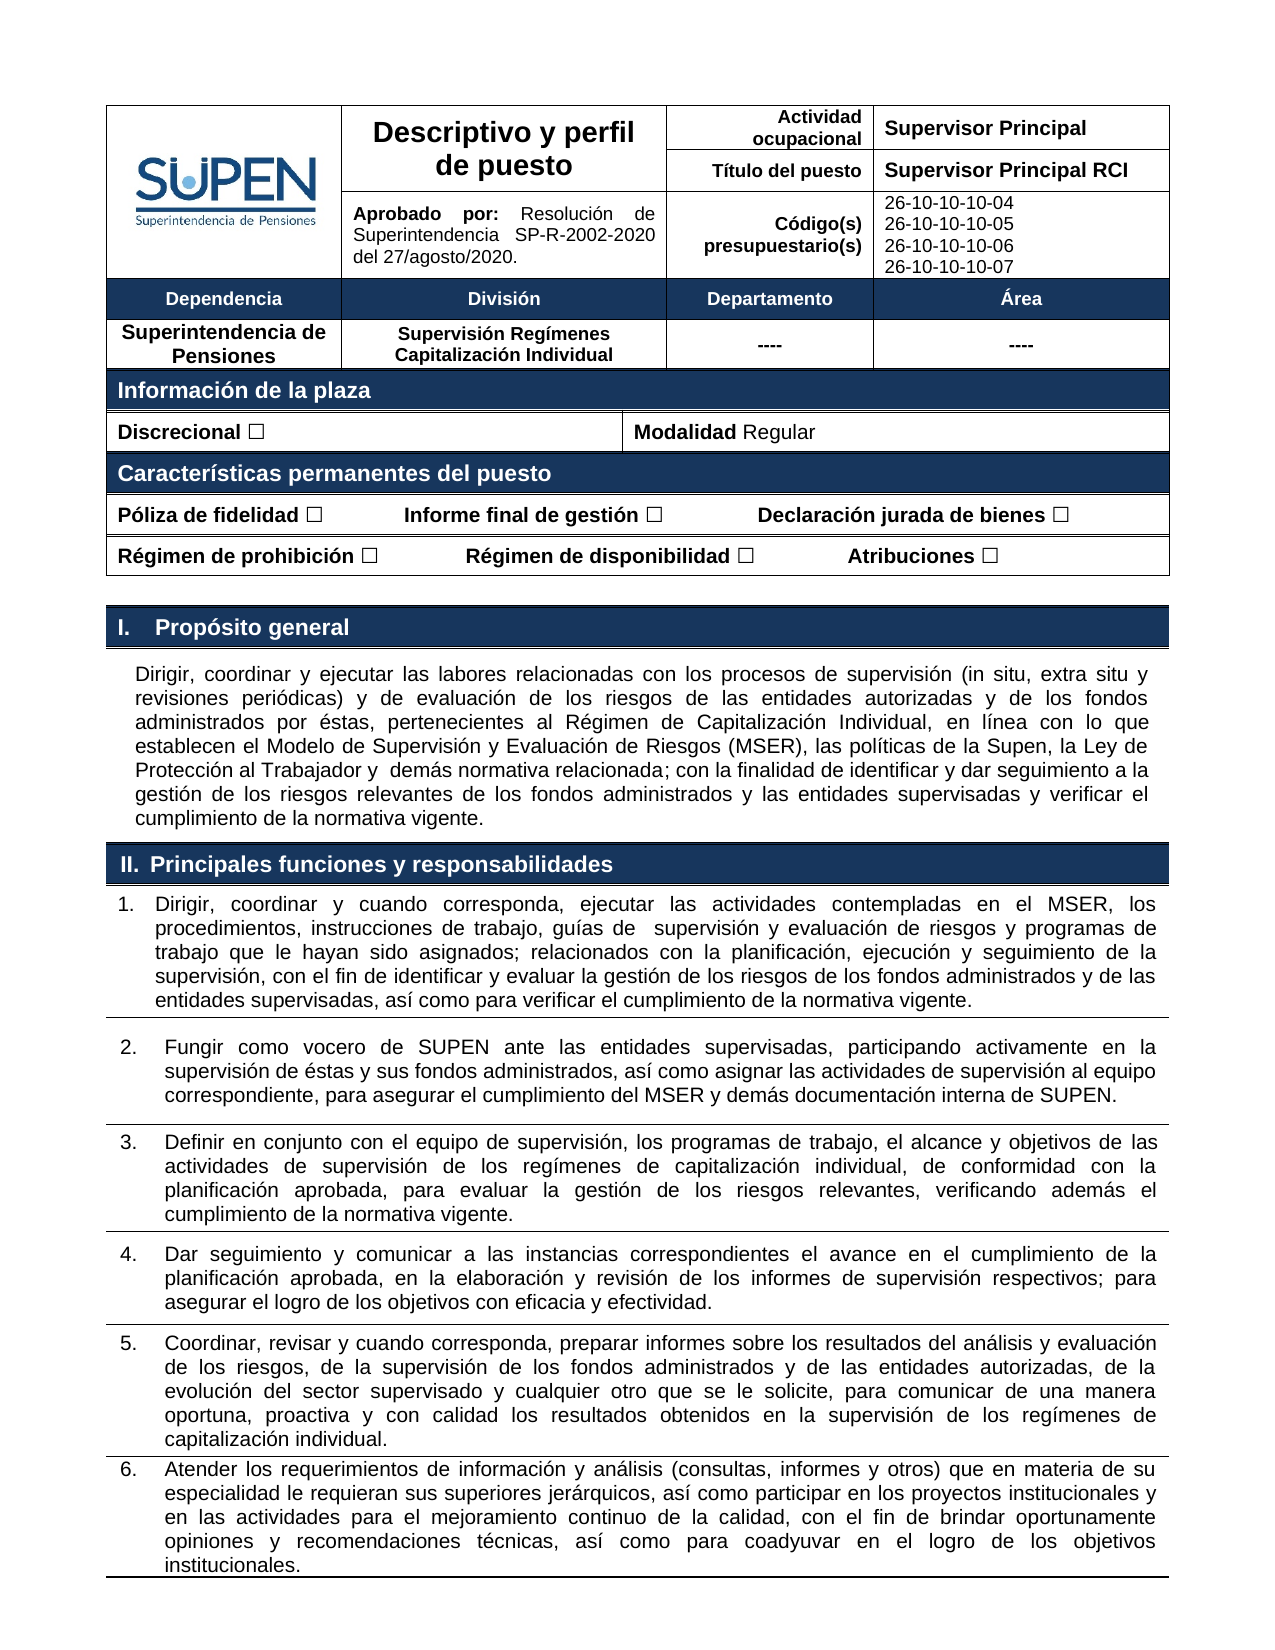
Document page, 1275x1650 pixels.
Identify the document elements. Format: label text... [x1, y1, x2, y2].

table_cell Supervisor Principal RCI [874, 150, 1169, 191]
table_cell ---- [874, 320, 1169, 368]
text Dirigir, coordinar y ejecutar las labores relacionadas con los procesos de supervisión (in situ, extra situ y revisiones periódicas) y de evaluación de los riesgos de las entidades autorizadas y de los fondos administrados por éstas, pertenecientes al Régimen de Capitalización Individual, en línea con lo que establecen el Modelo de Supervisión y Evaluación de Riesgos (MSER), las políticas de la Supen, la Ley de Protección al Trabajador y demás normativa relacionada; con la finalidad de identificar y dar seguimiento a la gestión de los riesgos relevantes de los fondos administrados y las entidades supervisadas y verificar el cumplimiento de la normativa vigente. [135, 662, 1150, 829]
table_cell Discrecional ☐ [107, 413, 622, 451]
table_header Propósito general [106, 608, 1169, 646]
table_cell Definir en conjunto con el equipo de supervisión, los programas de trabajo, el alcance y objetivos de las actividades de supervisión de los regímenes de capitalización individual, de conformidad con la planificación aprobada, para evaluar la gestión de los riesgos relevantes, verificando además el cumplimiento de la normativa vigente. [106, 1125, 1169, 1231]
table_cell Dirigir, coordinar y cuando corresponda, ejecutar las actividades contempladas en el MSER, los procedimientos, instrucciones de trabajo, guías de supervisión y evaluación de riesgos y programas de trabajo que le hayan sido asignados; relacionados con la planificación, ejecución y seguimiento de la supervisión, con el fin de identificar y evaluar la gestión de los riesgos de los fondos administrados y de las entidades supervisadas, así como para verificar el cumplimiento de la normativa vigente. [106, 886, 1169, 1017]
table_cell Régimen de prohibición ☐ Régimen de disponibilidad ☐ Atribuciones ☐ [107, 537, 1169, 575]
table_cell Dar seguimiento y comunicar a las instancias correspondientes el avance en el cumplimiento de la planificación aprobada, en la elaboración y revisión de los informes de supervisión respectivos; para asegurar el logro de los objetivos con eficacia y efectividad. [106, 1232, 1169, 1324]
table_header [107, 106, 341, 278]
table_header Principales funciones y responsabilidades [106, 845, 1169, 883]
table_cell Superintendencia de Pensiones [107, 320, 341, 368]
table_header Supervisor Principal [874, 106, 1169, 149]
table_cell Atender los requerimientos de información y análisis (consultas, informes y otros) que en materia de su especialidad le requieran sus superiores jerárquicos, así como participar en los proyectos institucionales y en las actividades para el mejoramiento continuo de la calidad, con el fin de brindar oportunamente opiniones y recomendaciones técnicas, así como para coadyuvar en el logro de los objetivos institucionales. [106, 1457, 1169, 1576]
table_cell Información de la plaza [107, 371, 1169, 409]
table_cell Título del puesto [667, 150, 873, 191]
table_header Actividad ocupacional [667, 106, 873, 149]
table_cell Póliza de fidelidad ☐ Informe final de gestión ☐ Declaración jurada de bienes ☐ [107, 495, 1169, 533]
table_cell ---- [667, 320, 873, 368]
table_header Descriptivo y perfil de puesto [342, 106, 666, 191]
table_cell Modalidad Regular [623, 413, 1169, 451]
picture [117, 142, 333, 242]
table_cell Supervisión Regímenes Capitalización Individual [342, 320, 666, 368]
table_cell Coordinar, revisar y cuando corresponda, preparar informes sobre los resultados del análisis y evaluación de los riesgos, de la supervisión de los fondos administrados y de las entidades autorizadas, de la evolución del sector supervisado y cualquier otro que se le solicite, para comunicar de una manera oportuna, proactiva y con calidad los resultados obtenidos en la supervisión de los regímenes de capitalización individual. [106, 1325, 1169, 1456]
table_cell 26-10-10-10-04 26-10-10-10-05 26-10-10-10-06 26-10-10-10-07 [874, 192, 1169, 278]
table_cell Fungir como vocero de SUPEN ante las entidades supervisadas, participando activamente en la supervisión de éstas y sus fondos administrados, así como asignar las actividades de supervisión al equipo correspondiente, para asegurar el cumplimiento del MSER y demás documentación interna de SUPEN. [106, 1018, 1169, 1124]
table_cell Aprobado por: Resolución de Superintendencia SP-R-2002-2020 del 27/agosto/2020. [342, 192, 666, 278]
table_cell Código(s) presupuestario(s) [667, 192, 873, 278]
table_cell Características permanentes del puesto [107, 454, 1169, 492]
table_cell Departamento [667, 279, 873, 319]
table_cell Área [874, 279, 1169, 319]
table_cell Dependencia [107, 279, 341, 319]
table_cell División [342, 279, 666, 319]
